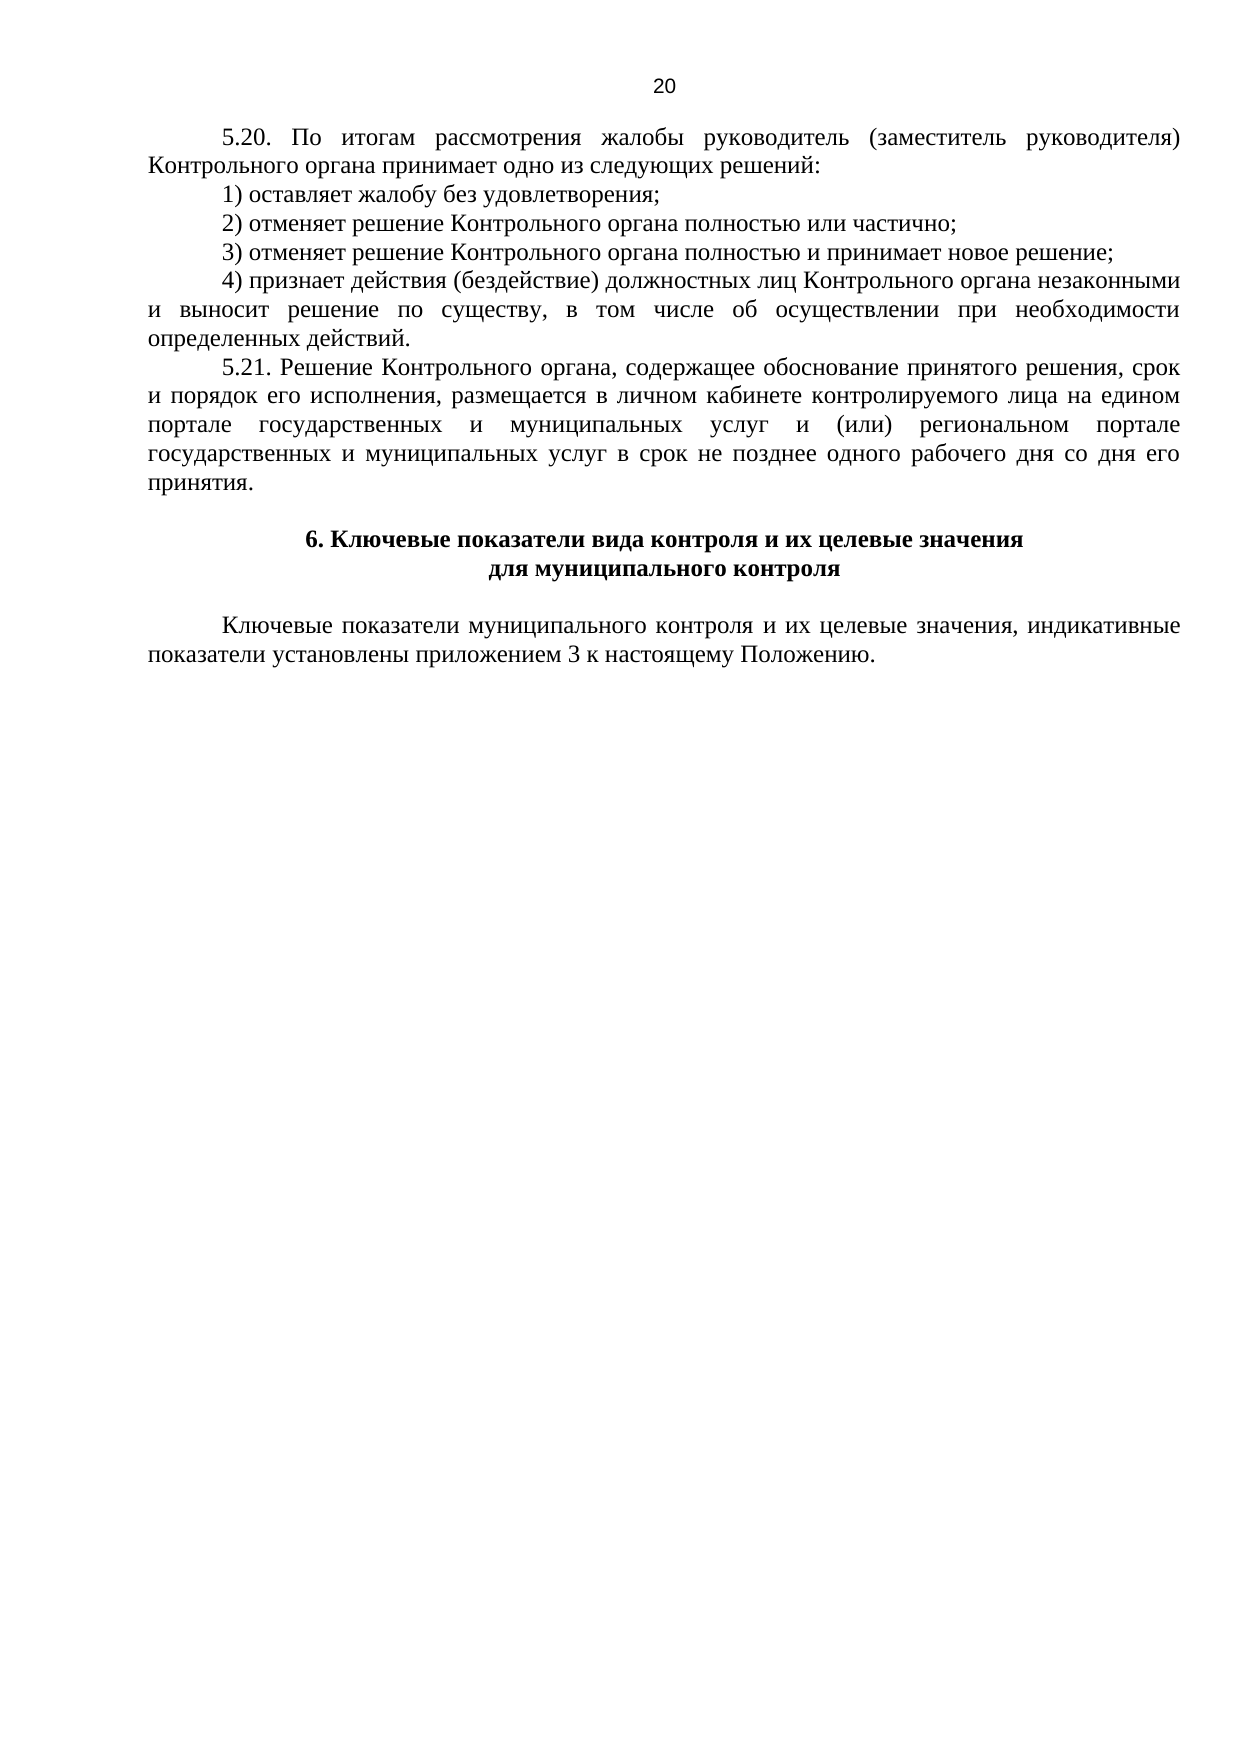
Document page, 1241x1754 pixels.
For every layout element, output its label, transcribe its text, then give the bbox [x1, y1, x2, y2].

list 5.20. По итогам рассмотрения жалобы руководитель (заместитель руководителя) Контрольного органа принимает одно из следующих решений: [148, 122, 1181, 179]
list для муниципального контроля [148, 553, 1181, 582]
text 4) признает действия (бездействие) должностных лиц Контрольного органа незаконными и выносит решение по существу, в том числе об осуществлении при необходимости определенных действий. [148, 266, 1181, 352]
list 6. Ключевые показатели вида контроля и их целевые значения [148, 524, 1181, 553]
text 3) отменяет решение Контрольного органа полностью и принимает новое решение; [148, 237, 1181, 266]
text 5.21. Решение Контрольного органа, содержащее обоснование принятого решения, срок и порядок его исполнения, размещается в личном кабинете контролируемого лица на едином портале государственных и муниципальных услуг и (или) региональном портале государственных и муниципальных услуг в срок не позднее одного рабочего дня со дня его принятия. [148, 352, 1181, 496]
text 1) оставляет жалобу без удовлетворения; [148, 179, 1181, 208]
list Ключевые показатели муниципального контроля и их целевые значения, индикативные показатели установлены приложением 3 к настоящему Положению. [148, 611, 1181, 668]
text 2) отменяет решение Контрольного органа полностью или частично; [148, 208, 1181, 237]
